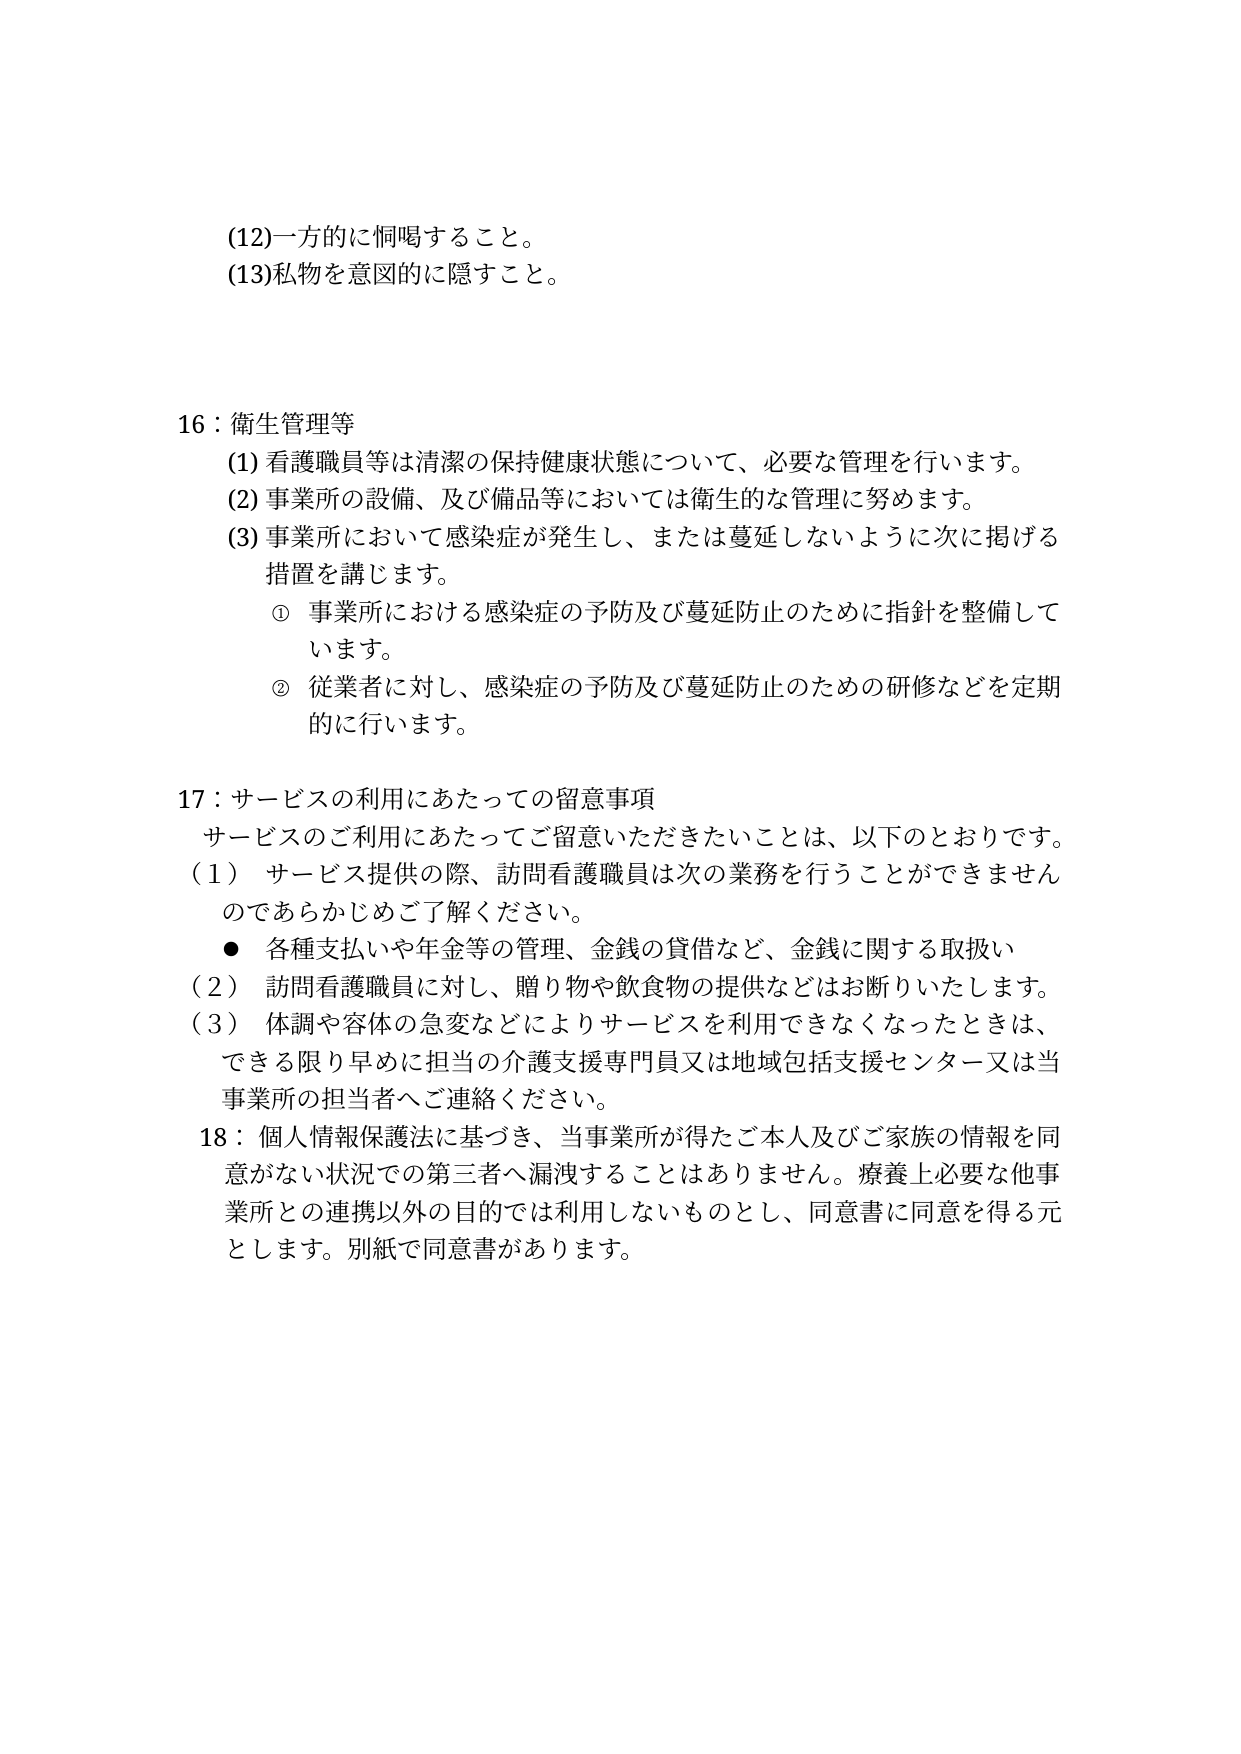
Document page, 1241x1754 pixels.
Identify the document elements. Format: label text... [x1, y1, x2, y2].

list 事業所の設備、及び備品等においては衛生的な管理に努めます。 [227, 479, 1063, 517]
list サービス提供の際、訪問看護職員は次の業務を行うことができませんのであらかじめご了解ください。 [177, 854, 1063, 929]
text (13)私物を意図的に隠すこと。 [177, 254, 1063, 292]
list 訪問看護職員に対し、贈り物や飲食物の提供などはお断りいたします。 [177, 967, 1063, 1004]
list 事業所において感染症が発生し、または蔓延しないように次に掲げる措置を講じます。 [227, 517, 1063, 592]
text サービスのご利用にあたってご留意いただきたいことは、以下のとおりです。 [177, 817, 1063, 854]
text 17：サービスの利用にあたっての留意事項 [177, 779, 1063, 817]
text 18： 個人情報保護法に基づき、当事業所が得たご本人及びご家族の情報を同意がない状況での第三者へ漏洩することはありません。療養上必要な他事業所との連携以外の目的では利用しないものとし、同意書に同意を得る元とします。別紙で同意書があります。 [199, 1117, 1063, 1267]
text (12)一方的に恫喝すること。 [177, 217, 1063, 254]
list 従業者に対し、感染症の予防及び蔓延防止のための研修などを定期的に行います。 [271, 667, 1063, 742]
list 事業所における感染症の予防及び蔓延防止のために指針を整備しています。 [271, 592, 1063, 667]
list 体調や容体の急変などによりサービスを利用できなくなったときは、できる限り早めに担当の介護支援専門員又は地域包括支援センター又は当事業所の担当者へご連絡ください。 [177, 1004, 1063, 1117]
list 各種支払いや年金等の管理、金銭の貸借など、金銭に関する取扱い [222, 929, 1063, 967]
text 16：衛生管理等 [177, 404, 1063, 442]
list 看護職員等は清潔の保持健康状態について、必要な管理を行います。 [227, 442, 1063, 479]
